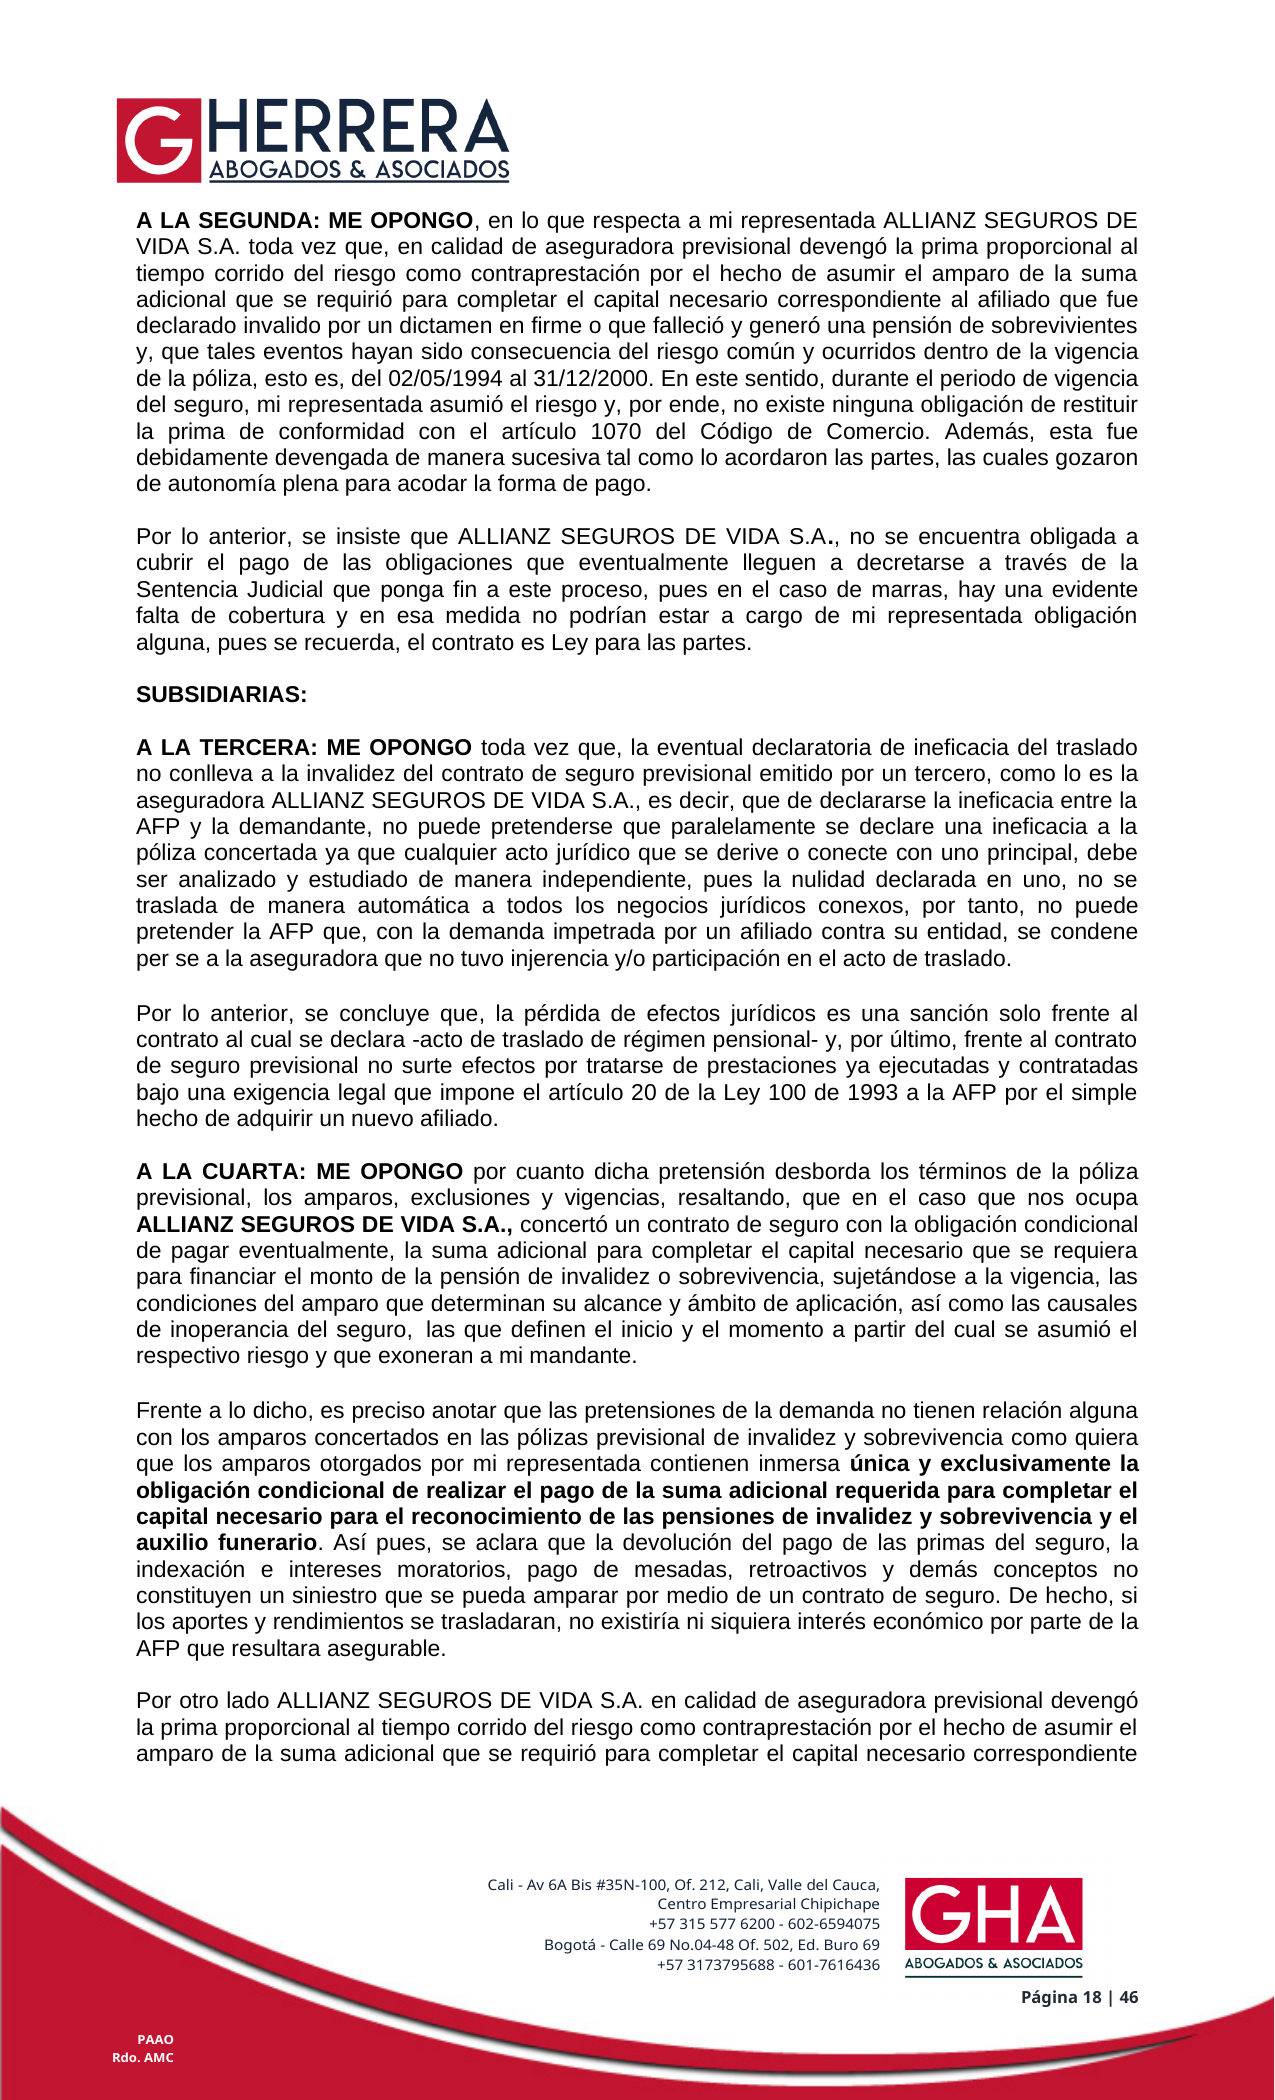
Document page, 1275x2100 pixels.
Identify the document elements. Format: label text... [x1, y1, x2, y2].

text Por lo anterior, se concluye que, la pérdida de efectos jurídicos es una sanción solo frente al contrato al cual se declara -acto de traslado de régimen pensional- y, por último, frente al contrato de seguro previsional no surte efectos por tratarse de prestaciones ya ejecutadas y contratadas bajo una exigencia legal que impone el artículo 20 de la Ley 100 de 1993 a la AFP por el simple hecho de adquirir un nuevo afiliado. [136, 1000, 1139, 1132]
text SUBSIDIARIAS: [136, 681, 1139, 707]
text A LA SEGUNDA: ME OPONGO, en lo que respecta a mi representada ALLIANZ SEGUROS DE VIDA S.A. toda vez que, en calidad de aseguradora previsional devengó la prima proporcional al tiempo corrido del riesgo como contraprestación por el hecho de asumir el amparo de la suma adicional que se requirió para completar el capital necesario correspondiente al afiliado que fue declarado invalido por un dictamen en firme o que falleció y generó una pensión de sobrevivientes y, que tales eventos hayan sido consecuencia del riesgo común y ocurridos dentro de la vigencia de la póliza, esto es, del 02/05/1994 al 31/12/2000. En este sentido, durante el periodo de vigencia del seguro, mi representada asumió el riesgo y, por ende, no existe ninguna obligación de restituir la prima de conformidad con el artículo 1070 del Código de Comercio. Además, esta fue debidamente devengada de manera sucesiva tal como lo acordaron las partes, las cuales gozaron de autonomía plena para acodar la forma de pago. [136, 207, 1139, 497]
text A LA TERCERA: ME OPONGO toda vez que, la eventual declaratoria de ineficacia del traslado no conlleva a la invalidez del contrato de seguro previsional emitido por un tercero, como lo es la aseguradora ALLIANZ SEGUROS DE VIDA S.A., es decir, que de declararse la ineficacia entre la AFP y la demandante, no puede pretenderse que paralelamente se declare una ineficacia a la póliza concertada ya que cualquier acto jurídico que se derive o conecte con uno principal, debe ser analizado y estudiado de manera independiente, pues la nulidad declarada en uno, no se traslada de manera automática a todos los negocios jurídicos conexos, por tanto, no puede pretender la AFP que, con la demanda impetrada por un afiliado contra su entidad, se condene per se a la aseguradora que no tuvo injerencia y/o participación en el acto de traslado. [136, 734, 1139, 971]
picture [96, 75, 529, 206]
text Frente a lo dicho, es preciso anotar que las pretensiones de la demanda no tienen relación alguna con los amparos concertados en las pólizas previsional de invalidez y sobrevivencia como quiera que los amparos otorgados por mi representada contienen inmersa única y exclusivamente la obligación condicional de realizar el pago de la suma adicional requerida para completar el capital necesario para el reconocimiento de las pensiones de invalidez y sobrevivencia y el auxilio funerario. Así pues, se aclara que la devolución del pago de las primas del seguro, la indexación e intereses moratorios, pago de mesadas, retroactivos y demás conceptos no constituyen un siniestro que se pueda amparar por medio de un contrato de seguro. De hecho, si los aportes y rendimientos se trasladaran, no existiría ni siquiera interés económico por parte de la AFP que resultara asegurable. [136, 1397, 1139, 1661]
text Por lo anterior, se insiste que ALLIANZ SEGUROS DE VIDA S.A., no se encuentra obligada a cubrir el pago de las obligaciones que eventualmente lleguen a decretarse a través de la Sentencia Judicial que ponga fin a este proceso, pues en el caso de marras, hay una evidente falta de cobertura y en esa medida no podrían estar a cargo de mi representada obligación alguna, pues se recuerda, el contrato es Ley para las partes. [136, 523, 1139, 655]
picture [0, 1793, 1275, 2100]
text A LA CUARTA: ME OPONGO por cuanto dicha pretensión desborda los términos de la póliza previsional, los amparos, exclusiones y vigencias, resaltando, que en el caso que nos ocupa ALLIANZ SEGUROS DE VIDA S.A., concertó un contrato de seguro con la obligación condicional de pagar eventualmente, la suma adicional para completar el capital necesario que se requiera para financiar el monto de la pensión de invalidez o sobrevivencia, sujetándose a la vigencia, las condiciones del amparo que determinan su alcance y ámbito de aplicación, así como las causales de inoperancia del seguro, las que definen el inicio y el momento a partir del cual se asumió el respectivo riesgo y que exoneran a mi mandante. [136, 1158, 1139, 1369]
